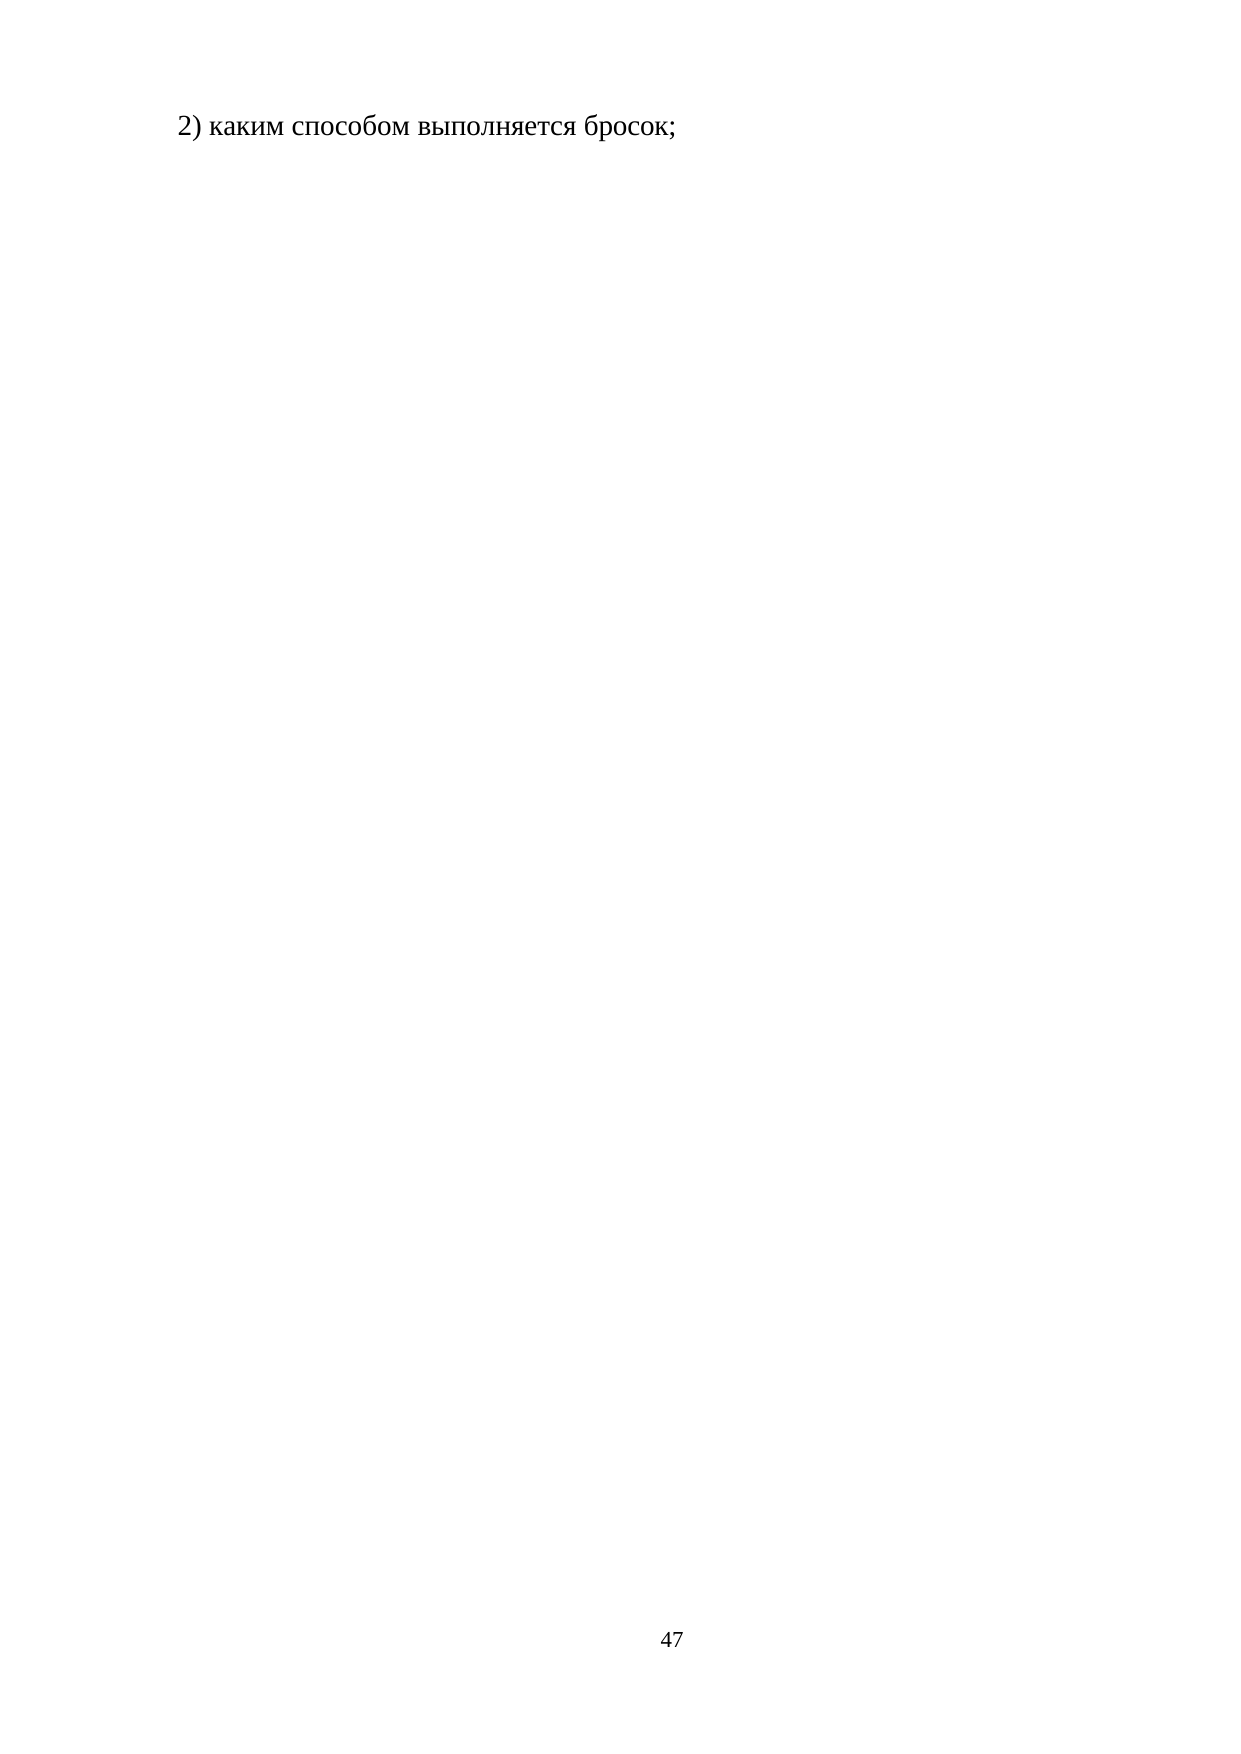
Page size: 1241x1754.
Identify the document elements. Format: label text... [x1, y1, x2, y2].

list каким способом выполняется бросок; [177, 108, 1166, 142]
